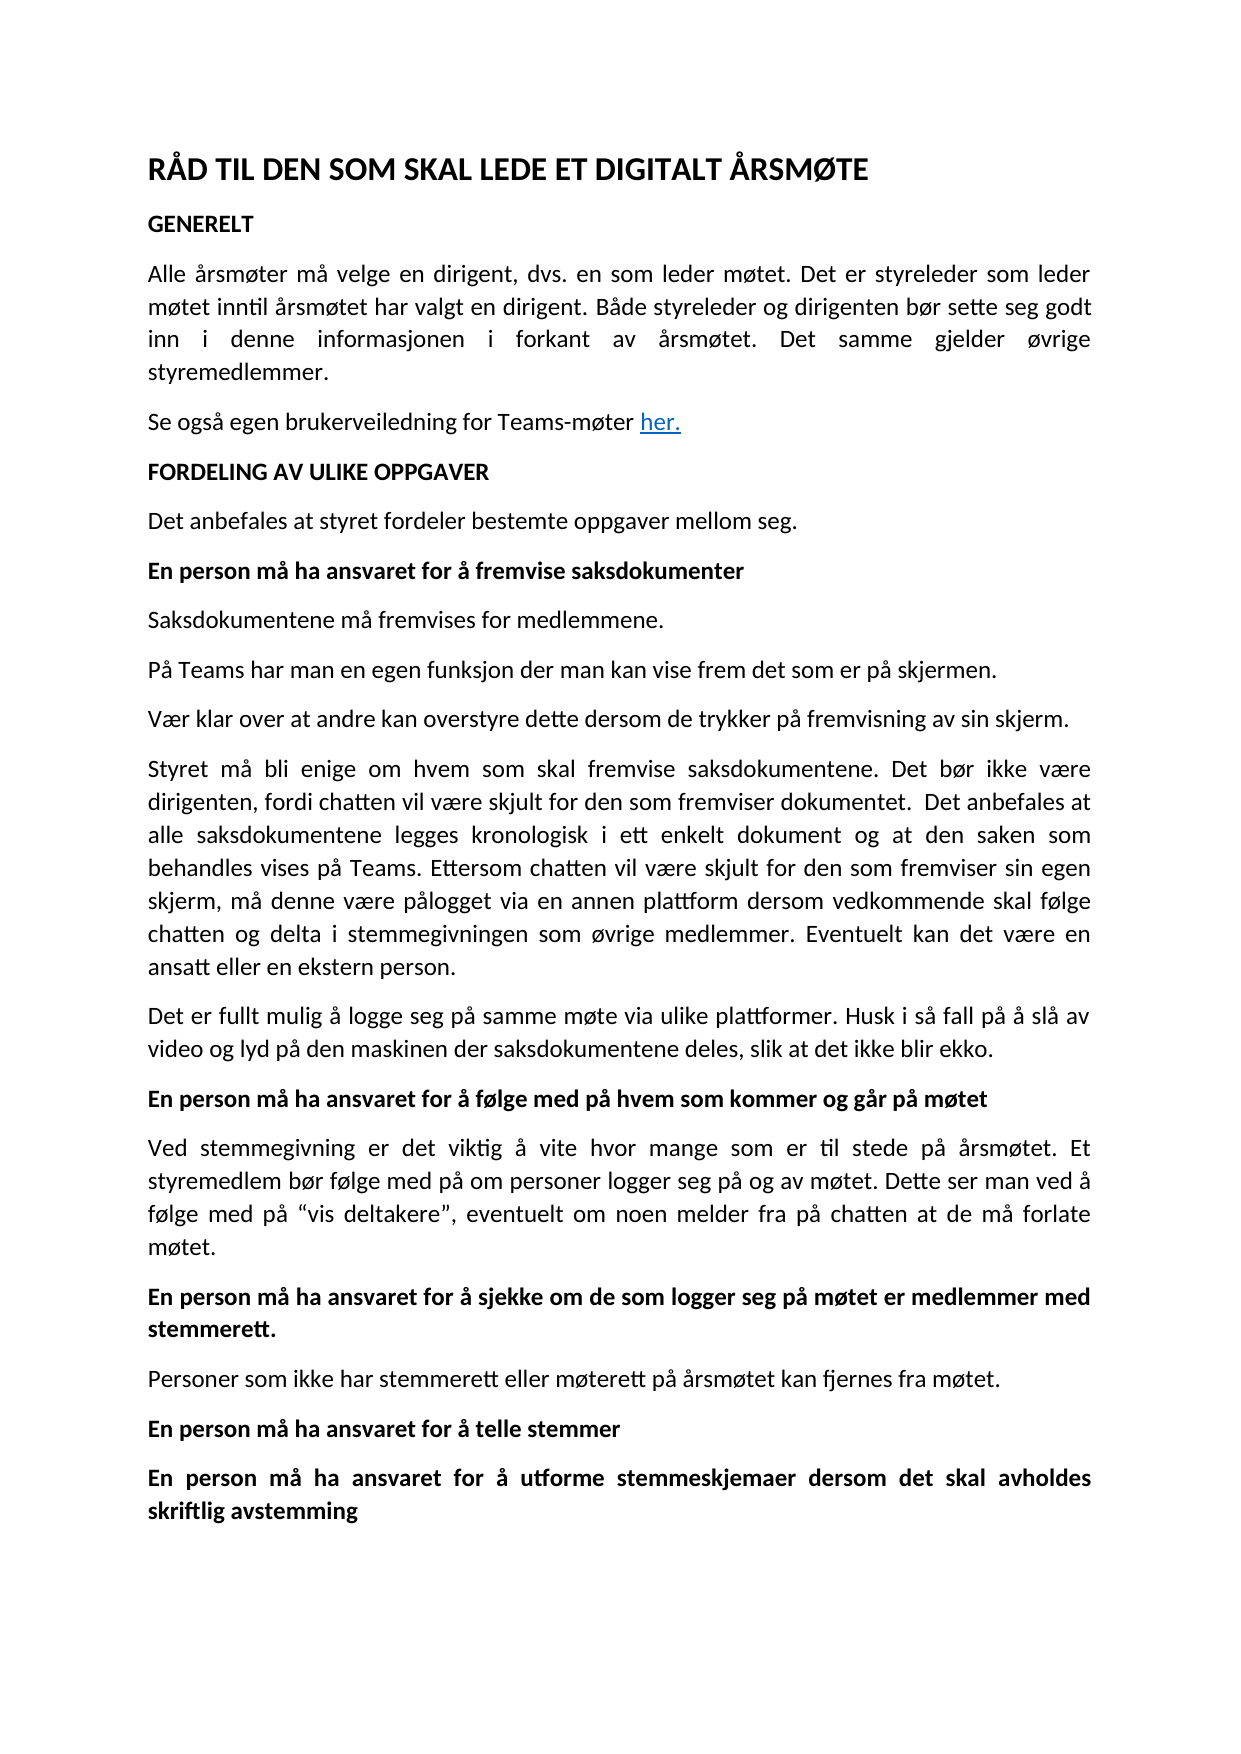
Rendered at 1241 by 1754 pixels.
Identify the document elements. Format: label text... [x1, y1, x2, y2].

text Ved stemmegivning er det viktig å vite hvor mange som er til stede på årsmøtet. Et styremedlem bør følge med på om personer logger seg på og av møtet. Dette ser man ved å følge med på “vis deltakere”, eventuelt om noen melder fra på chatten at de må forlate møtet. [148, 1132, 1093, 1262]
text På Teams har man en egen funksjon der man kan vise frem det som er på skjermen. [148, 654, 1093, 684]
text Alle årsmøter må velge en dirigent, dvs. en som leder møtet. Det er styreleder som leder møtet inntil årsmøtet har valgt en dirigent. Både styreleder og dirigenten bør sette seg godt inn i denne informasjonen i forkant av årsmøtet. Det samme gjelder øvrige styremedlemmer. [148, 258, 1093, 387]
text En person må ha ansvaret for å fremvise saksdokumenter [148, 555, 1093, 585]
text En person må ha ansvaret for å utforme stemmeskjemaer dersom det skal avholdes skriftlig avstemming [148, 1462, 1093, 1526]
text Det er fullt mulig å logge seg på samme møte via ulike plattformer. Husk i så fall på å slå av video og lyd på den maskinen der saksdokumentene deles, slik at det ikke blir ekko. [148, 1000, 1093, 1064]
text FORDELING AV ULIKE OPPGAVER [148, 456, 1093, 486]
text GENERELT [148, 208, 1093, 239]
text Personer som ikke har stemmerett eller møterett på årsmøtet kan fjernes fra møtet. [148, 1363, 1093, 1394]
text Se også egen brukerveiledning for Teams-møter her. [148, 406, 1093, 437]
text Styret må bli enige om hvem som skal fremvise saksdokumentene. Det bør ikke være dirigenten, fordi chatten vil være skjult for den som fremviser dokumentet. Det anbefales at alle saksdokumentene legges kronologisk i ett enkelt dokument og at den saken som behandles vises på Teams. Ettersom chatten vil være skjult for den som fremviser sin egen skjerm, må denne være pålogget via en annen plattform dersom vedkommende skal følge chatten og delta i stemmegivningen som øvrige medlemmer. Eventuelt kan det være en ansatt eller en ekstern person. [148, 753, 1093, 981]
text En person må ha ansvaret for å sjekke om de som logger seg på møtet er medlemmer med stemmerett. [148, 1281, 1093, 1344]
text Det anbefales at styret fordeler bestemte oppgaver mellom seg. [148, 505, 1093, 536]
text RÅD TIL DEN SOM SKAL LEDE ET DIGITALT ÅRSMØTE [148, 148, 1093, 188]
text En person må ha ansvaret for å følge med på hvem som kommer og går på møtet [148, 1083, 1093, 1113]
text Vær klar over at andre kan overstyre dette dersom de trykker på fremvisning av sin skjerm. [148, 704, 1093, 734]
text En person må ha ansvaret for å telle stemmer [148, 1413, 1093, 1443]
text Saksdokumentene må fremvises for medlemmene. [148, 604, 1093, 635]
